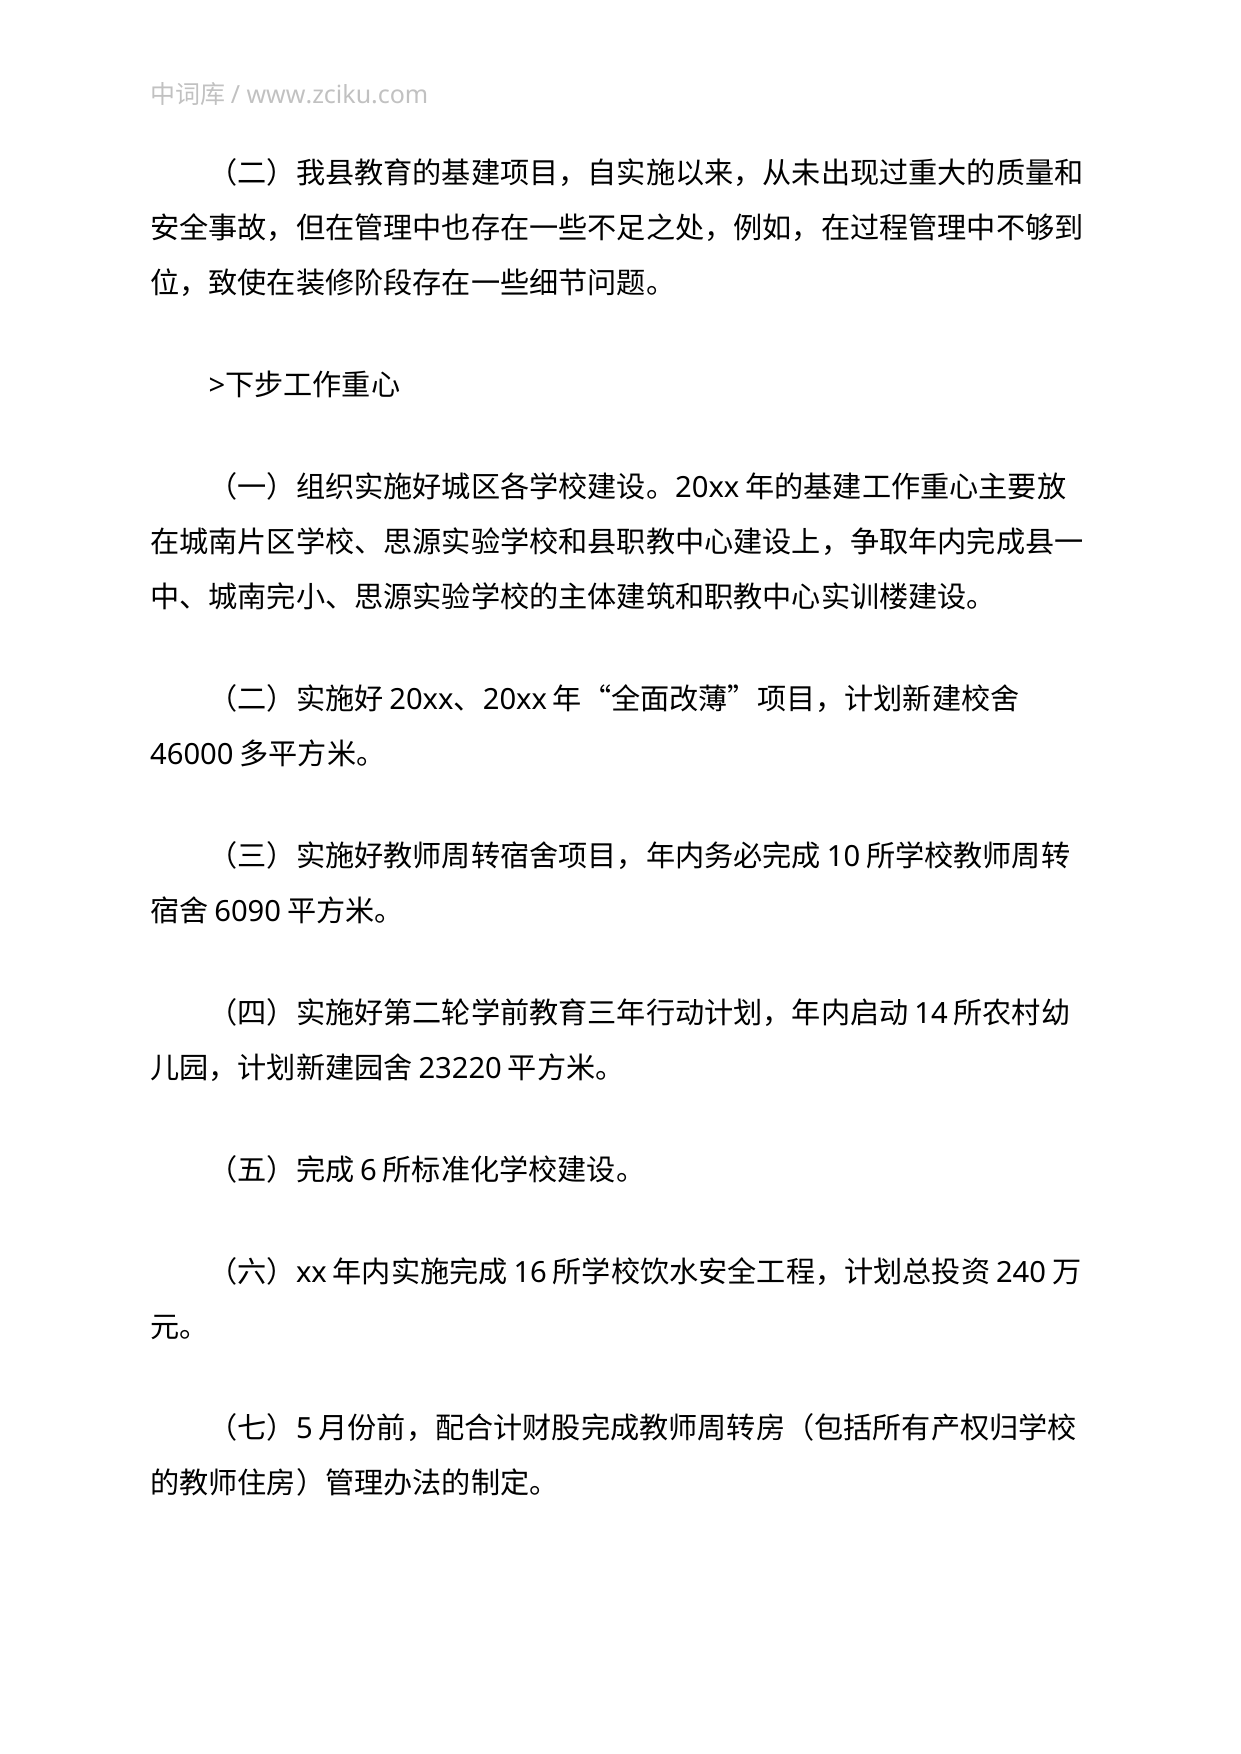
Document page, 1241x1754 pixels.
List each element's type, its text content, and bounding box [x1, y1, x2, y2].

text （三）实施好教师周转宿舍项目，年内务必完成10所学校教师周转宿舍6090平方米。 [150, 832, 1090, 929]
text （六）xx年内实施完成16所学校饮水安全工程，计划总投资240万元。 [150, 1248, 1090, 1345]
text >下步工作重心 [150, 362, 1090, 404]
text （一）组织实施好城区各学校建设。20xx年的基建工作重心主要放在城南片区学校、思源实验学校和县职教中心建设上，争取年内完成县一中、城南完小、思源实验学校的主体建筑和职教中心实训楼建设。 [150, 463, 1090, 616]
text （七）5月份前，配合计财股完成教师周转房（包括所有产权归学校的教师住房）管理办法的制定。 [150, 1405, 1090, 1502]
text （二）我县教育的基建项目，自实施以来，从未出现过重大的质量和安全事故，但在管理中也存在一些不足之处，例如，在过程管理中不够到位，致使在装修阶段存在一些细节问题。 [150, 150, 1090, 302]
text （二）实施好20xx、20xx年“全面改薄”项目，计划新建校舍46000多平方米。 [150, 675, 1090, 773]
text （四）实施好第二轮学前教育三年行动计划，年内启动14所农村幼儿园，计划新建园舍23220平方米。 [150, 989, 1090, 1087]
text （五）完成6所标准化学校建设。 [150, 1146, 1090, 1188]
